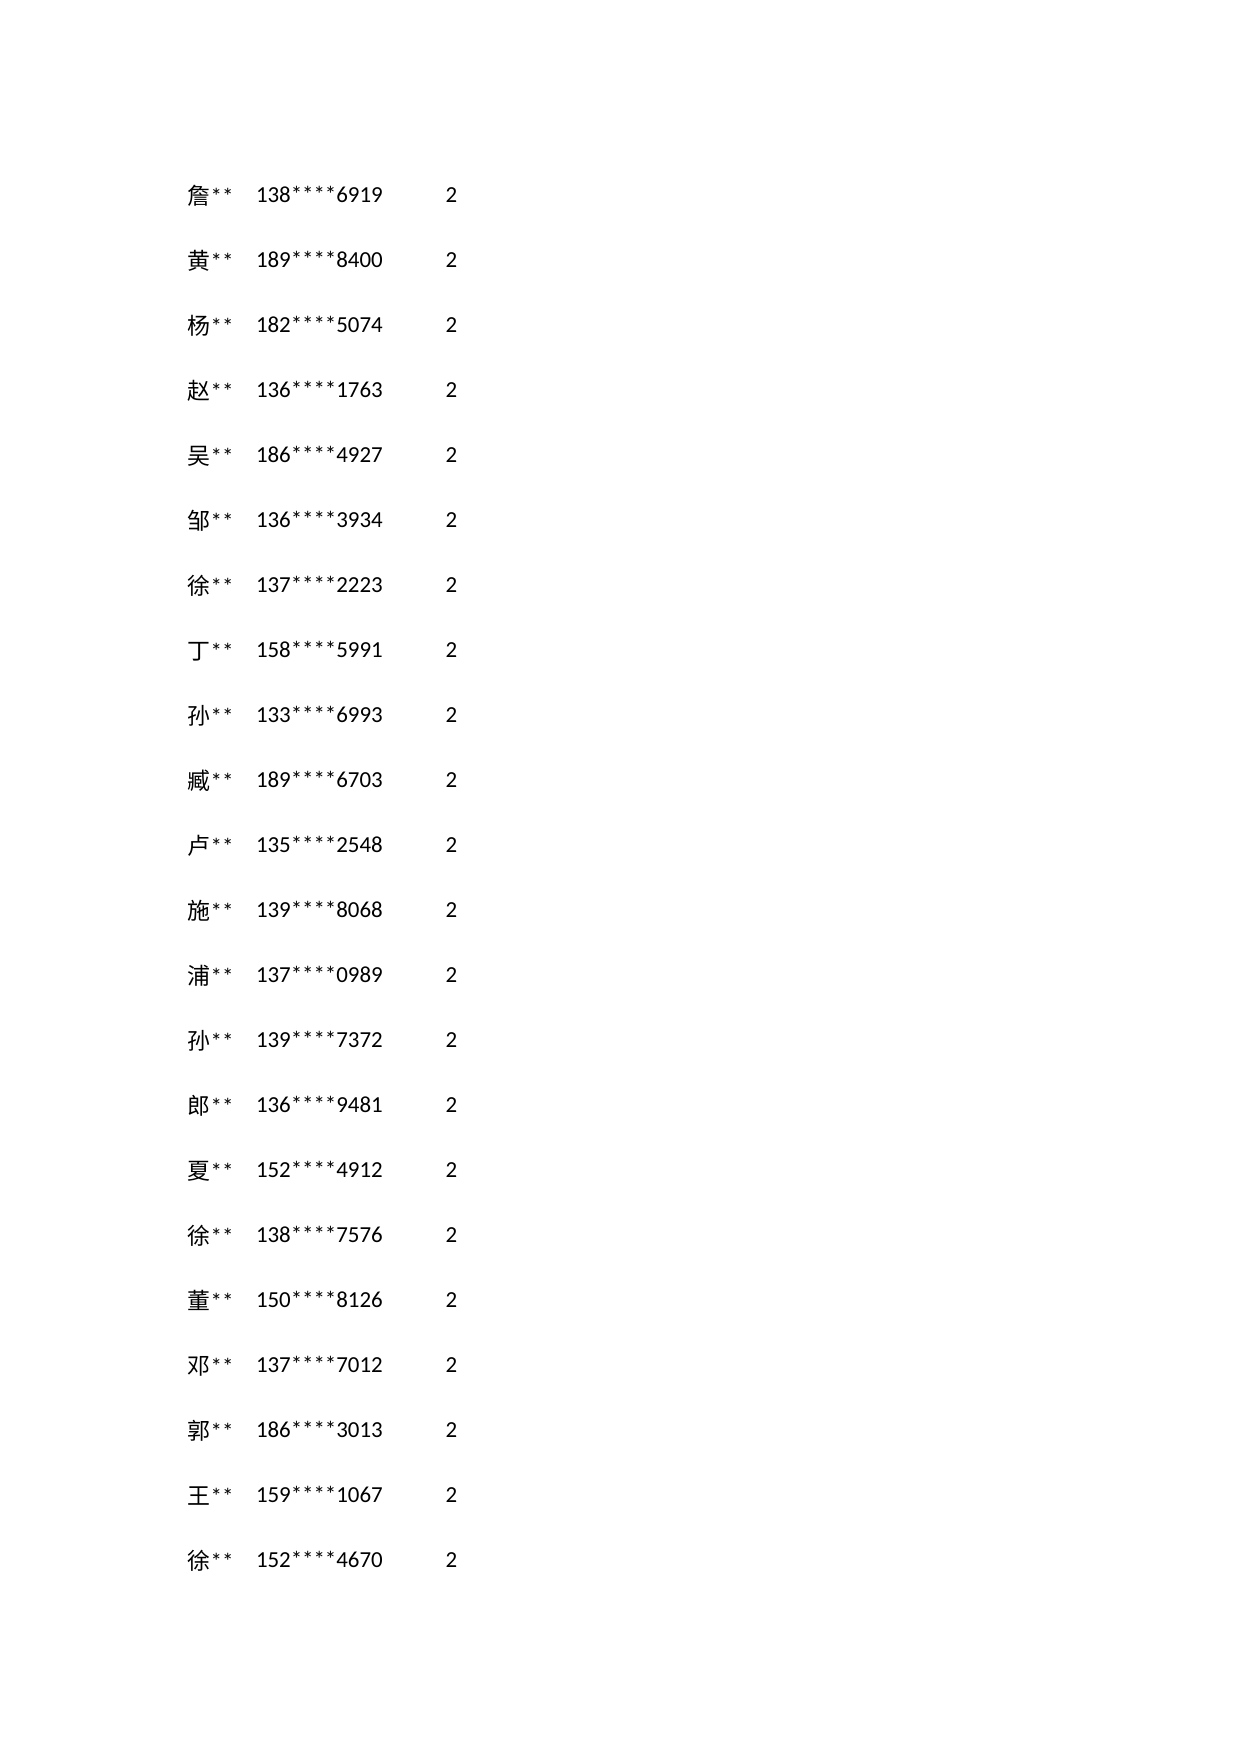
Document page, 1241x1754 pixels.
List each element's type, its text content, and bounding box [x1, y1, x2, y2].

table_cell 2 [394, 812, 508, 877]
table_cell 137****0989 [245, 942, 394, 1007]
table_cell 2 [394, 357, 508, 422]
table_cell 施** [176, 877, 244, 942]
table_cell 2 [394, 617, 508, 682]
table_cell 郎** [176, 1072, 244, 1137]
table_cell 臧** [176, 747, 244, 812]
table_cell 赵** [176, 357, 244, 422]
table_cell 138****7576 [245, 1202, 394, 1267]
table_cell 186****4927 [245, 422, 394, 487]
table_cell 158****5991 [245, 617, 394, 682]
table_cell 152****4670 [245, 1527, 394, 1592]
table_cell 黄** [176, 227, 244, 292]
table_cell 2 [394, 1267, 508, 1332]
table_cell 159****1067 [245, 1462, 394, 1527]
table_cell 2 [394, 1202, 508, 1267]
table_cell 郭** [176, 1397, 244, 1462]
table_cell 2 [394, 1462, 508, 1527]
table_cell 杨** [176, 292, 244, 357]
table_cell 吴** [176, 422, 244, 487]
table_cell 139****8068 [245, 877, 394, 942]
table_cell 2 [394, 1137, 508, 1202]
table_cell 2 [394, 877, 508, 942]
table_cell 2 [394, 292, 508, 357]
table_cell 2 [394, 552, 508, 617]
table_cell 丁** [176, 617, 244, 682]
table_cell 2 [394, 1007, 508, 1072]
table_cell 137****7012 [245, 1332, 394, 1397]
table_cell 136****3934 [245, 487, 394, 552]
table_cell 2 [394, 487, 508, 552]
table_cell 135****2548 [245, 812, 394, 877]
table_cell 137****2223 [245, 552, 394, 617]
table_cell 2 [394, 682, 508, 747]
table_cell 182****5074 [245, 292, 394, 357]
table_cell 136****1763 [245, 357, 394, 422]
table_cell 邹** [176, 487, 244, 552]
table_cell 138****6919 [245, 162, 394, 227]
table_cell 邓** [176, 1332, 244, 1397]
table_cell 186****3013 [245, 1397, 394, 1462]
table_cell 2 [394, 422, 508, 487]
table_cell 2 [394, 227, 508, 292]
table_cell 浦** [176, 942, 244, 1007]
table_cell 2 [394, 1527, 508, 1592]
table_cell 孙** [176, 682, 244, 747]
table_cell 詹** [176, 162, 244, 227]
table_cell 2 [394, 1332, 508, 1397]
table_cell 2 [394, 1072, 508, 1137]
table_cell 徐** [176, 552, 244, 617]
table_cell 卢** [176, 812, 244, 877]
table_cell 133****6993 [245, 682, 394, 747]
table_cell 2 [394, 747, 508, 812]
table_cell 139****7372 [245, 1007, 394, 1072]
table_cell 2 [394, 1397, 508, 1462]
table_cell 2 [394, 162, 508, 227]
table_cell 2 [394, 942, 508, 1007]
table_cell 189****8400 [245, 227, 394, 292]
table_cell 徐** [176, 1202, 244, 1267]
table_cell 152****4912 [245, 1137, 394, 1202]
table_cell 189****6703 [245, 747, 394, 812]
table_cell 孙** [176, 1007, 244, 1072]
table_cell 徐** [176, 1527, 244, 1592]
table_cell 董** [176, 1267, 244, 1332]
table_cell 王** [176, 1462, 244, 1527]
table_cell 136****9481 [245, 1072, 394, 1137]
table_cell 夏** [176, 1137, 244, 1202]
table_cell 150****8126 [245, 1267, 394, 1332]
